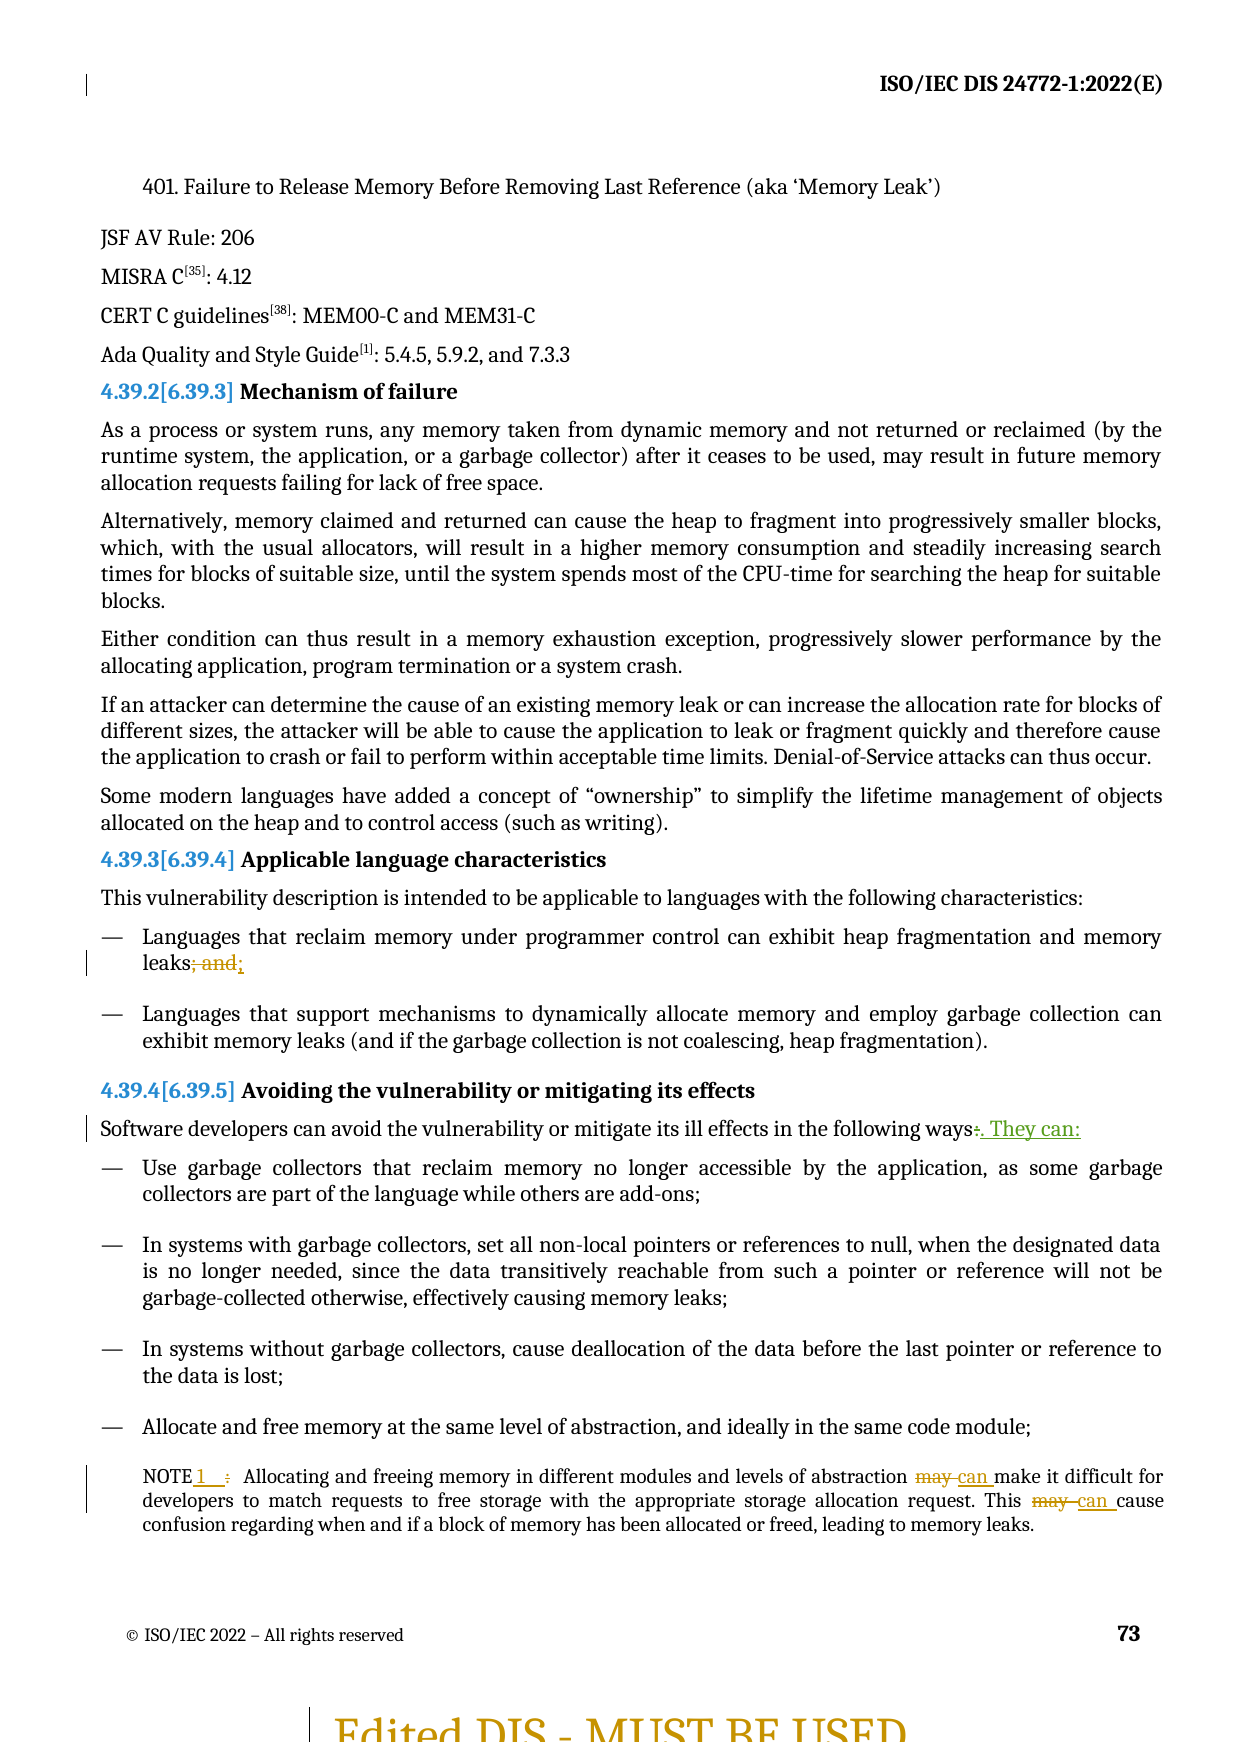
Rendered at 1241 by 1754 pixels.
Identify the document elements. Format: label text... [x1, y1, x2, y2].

text Some modern languages have added a concept of “ownership” to simplify the lifetime management of objects allocated on the heap and to control access (such as writing). [101, 783, 1164, 836]
text MISRA C[35]: 4.12 [101, 264, 1164, 290]
subtitle Applicable language characteristics [101, 848, 1164, 872]
text 401. Failure to Release Memory Before Removing Last Reference (aka ‘Memory Leak’) [142, 173, 1164, 200]
list — Languages that reclaim memory under programmer control can exhibit heap fragmentation and memory leaks [101, 923, 1164, 976]
text JSF AV Rule: 206 [101, 225, 1164, 251]
text Either condition can thus result in a memory exhaustion exception, progressively slower performance by the allocating application, program termination or a system crash. [101, 626, 1164, 679]
text NOTE Allocating and freeing memory in different modules and levels of abstraction make it difficult for developers to match requests to free storage with the appropriate storage allocation request. This cause confusion regarding when and if a block of memory has been allocated or freed, leading to memory leaks. [142, 1465, 1164, 1537]
text If an attacker can determine the cause of an existing memory leak or can increase the allocation rate for blocks of different sizes, the attacker will be able to cause the application to leak or fragment quickly and therefore cause the application to crash or fail to perform within acceptable time limits. Denial-of-Service attacks can thus occur. [101, 691, 1164, 771]
text This vulnerability description is intended to be applicable to languages with the following characteristics: [101, 885, 1164, 911]
list — In systems with garbage collectors, set all non-local pointers or references to null, when the designated data is no longer needed, since the data transitively reachable from such a pointer or reference will not be garbage-collected otherwise, effectively causing memory leaks; [101, 1232, 1164, 1311]
text CERT C guidelines[38]: MEM00-C and MEM31-C [101, 303, 1164, 329]
list — Use garbage collectors that reclaim memory no longer accessible by the application, as some garbage collectors are part of the language while others are add-ons; [101, 1154, 1164, 1207]
list — In systems without garbage collectors, cause deallocation of the data before the last pointer or reference to the data is lost; [101, 1336, 1164, 1389]
text Alternatively, memory claimed and returned can cause the heap to fragment into progressively smaller blocks, which, with the usual allocators, will result in a higher memory consumption and steadily increasing search times for blocks of suitable size, until the system spends most of the CPU-time for searching the heap for suitable blocks. [101, 508, 1164, 614]
text As a process or system runs, any memory taken from dynamic memory and not returned or reclaimed (by the runtime system, the application, or a garbage collector) after it ceases to be used, may result in future memory allocation requests failing for lack of free space. [101, 417, 1164, 496]
text Software developers can avoid the vulnerability or mitigate its ill effects in the following ways [101, 1115, 1164, 1142]
subtitle Avoiding the vulnerability or mitigating its effects [101, 1079, 1164, 1103]
text Ada Quality and Style Guide[1]: 5.4.5, 5.9.2, and 7.3.3 [101, 341, 1164, 368]
subtitle Mechanism of failure [101, 380, 1164, 404]
list — Languages that support mechanisms to dynamically allocate memory and employ garbage collection can exhibit memory leaks (and if the garbage collection is not coalescing, heap fragmentation). [101, 1001, 1164, 1054]
list — Allocate and free memory at the same level of abstraction, and ideally in the same code module; [101, 1414, 1164, 1440]
